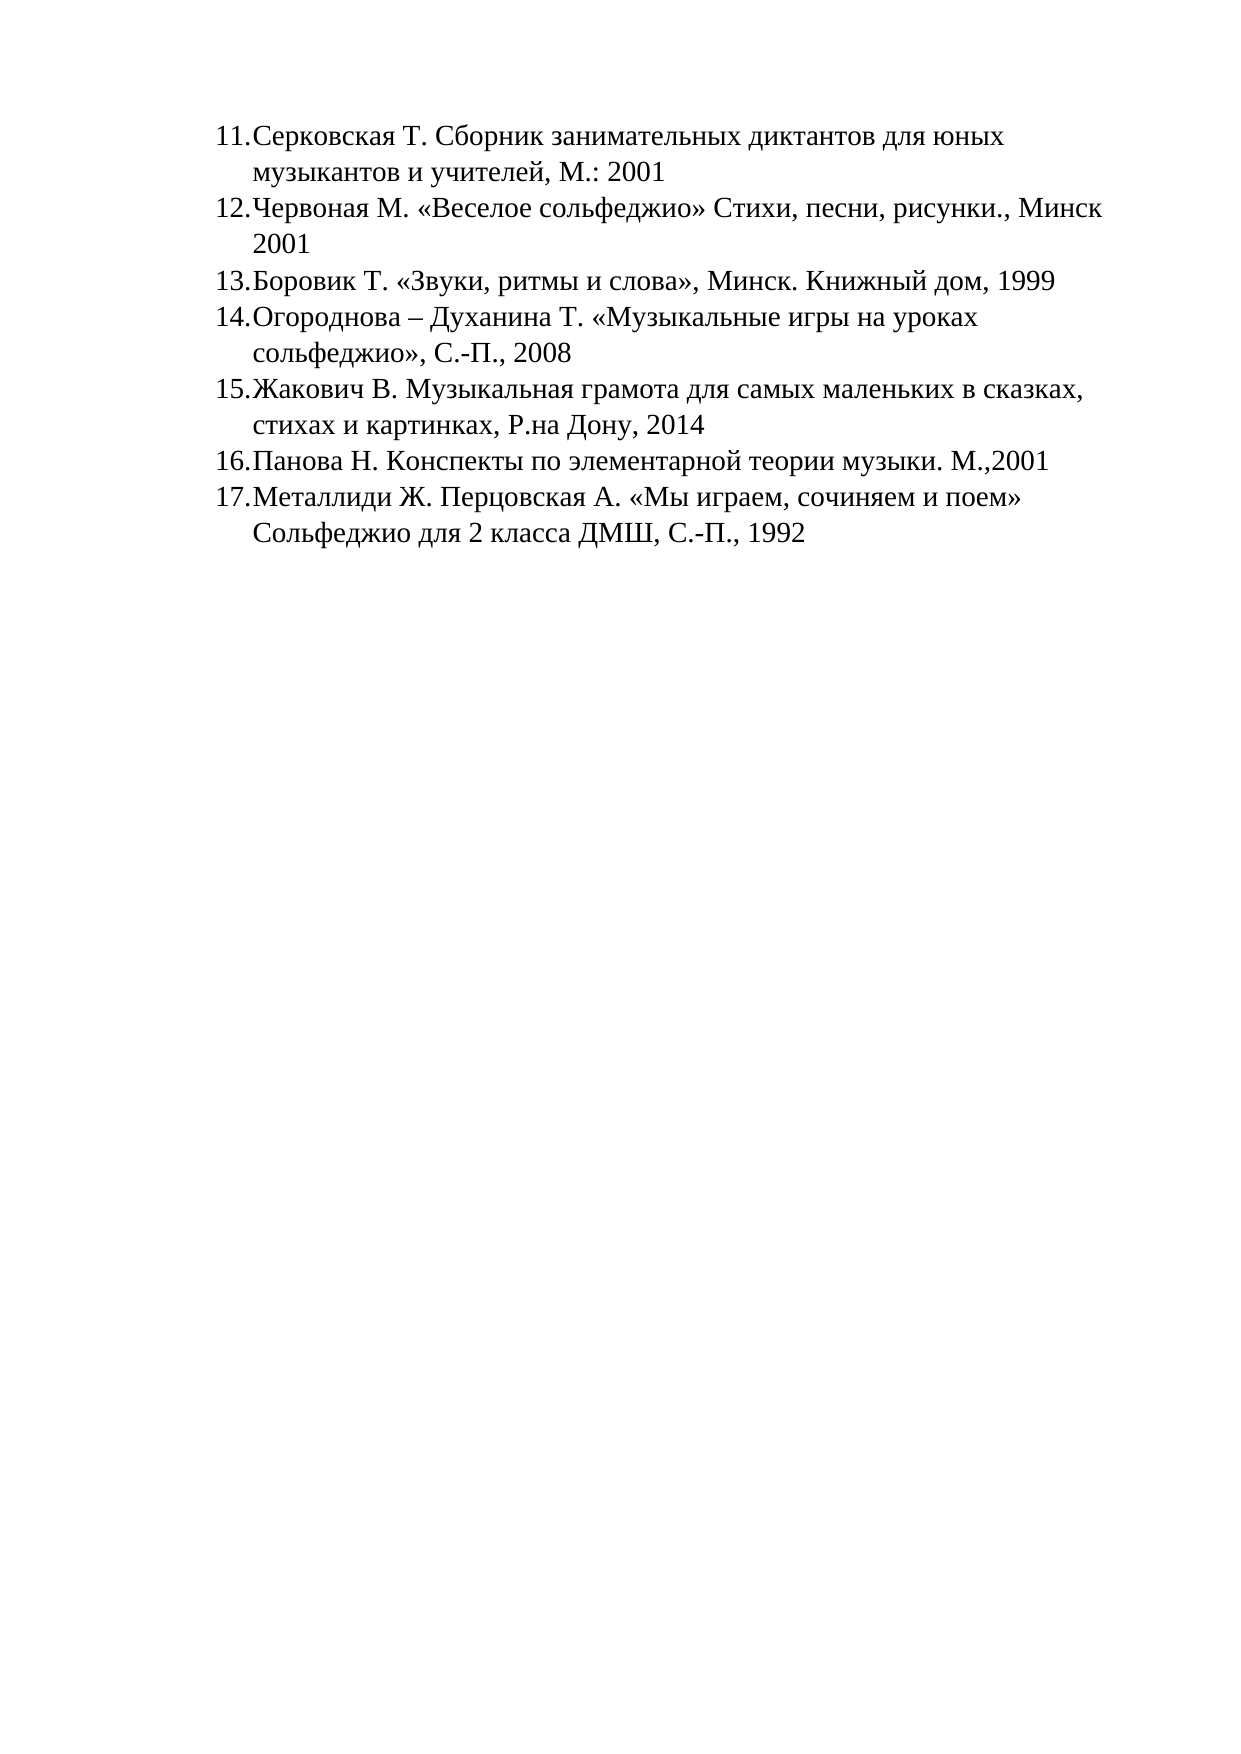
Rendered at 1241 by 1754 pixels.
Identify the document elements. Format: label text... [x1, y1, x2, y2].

list Червоная М. «Веселое сольфеджио» Стихи, песни, рисунки., Минск 2001 [215, 190, 1152, 260]
list Металлиди Ж. Перцовская А. «Мы играем, сочиняем и поем» Сольфеджио для 2 класса ДМШ, С.-П., 1992 [215, 479, 1152, 549]
list Панова Н. Конспекты по элементарной теории музыки. М.,2001 [215, 443, 1152, 477]
list Огороднова – Духанина Т. «Музыкальные игры на уроках сольфеджио», С.-П., 2008 [215, 299, 1152, 368]
list Жакович В. Музыкальная грамота для самых маленьких в сказках, стихах и картинках, Р.на Дону, 2014 [215, 371, 1152, 441]
list Серковская Т. Сборник занимательных диктантов для юных музыкантов и учителей, М.: 2001 [215, 118, 1152, 188]
list Боровик Т. «Звуки, ритмы и слова», Минск. Книжный дом, 1999 [215, 263, 1152, 296]
